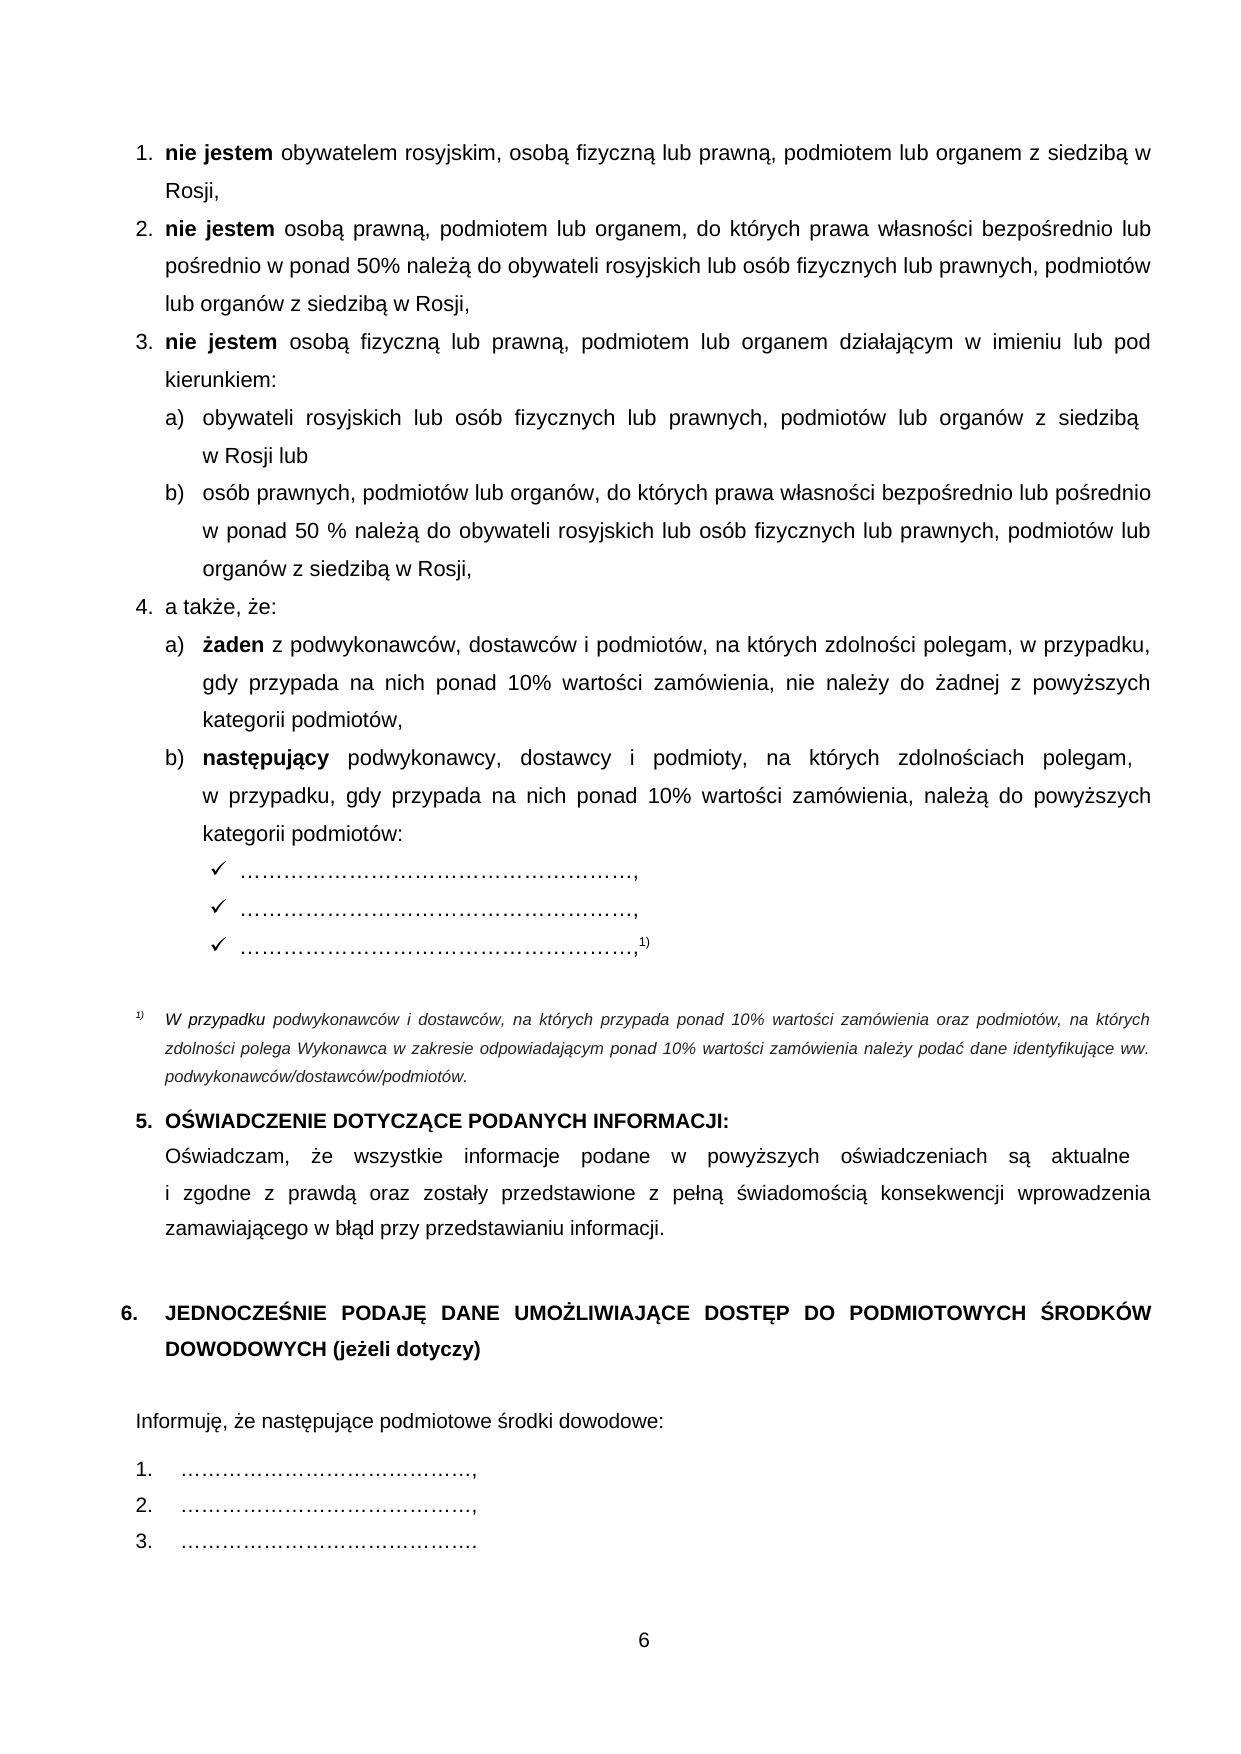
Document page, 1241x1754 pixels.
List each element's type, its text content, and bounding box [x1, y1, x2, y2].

list OŚWIADCZENIE DOTYCZĄCE PODANYCH INFORMACJI: [135, 1108, 1152, 1132]
list JEDNOCZEŚNIE PODAJĘ DANE UMOŻLIWIAJĄCE DOSTĘP DO PODMIOTOWYCH ŚRODKÓW DOWODOWYCH (jeżeli dotyczy) [121, 1301, 1152, 1361]
list żaden z podwykonawców, dostawców i podmiotów, na których zdolności polegam, w przypadku, gdy przypada na nich ponad 10% wartości zamówienia, nie należy do żadnej z powyższych kategorii podmiotów, [165, 632, 1152, 732]
text Oświadczam, że wszystkie informacje podane w powyższych oświadczeniach są aktualne i zgodne z prawdą oraz zostały przedstawione z pełną świadomością konsekwencji wprowadzenia zamawiającego w błąd przy przedstawianiu informacji. [165, 1144, 1152, 1240]
list ……………………………………, [135, 1457, 1152, 1481]
list nie jestem obywatelem rosyjskim, osobą fizyczną lub prawną, podmiotem lub organem z siedzibą w Rosji, [135, 140, 1152, 203]
list ……………………………………, [135, 1493, 1152, 1517]
list a także, że: [135, 594, 1152, 619]
list nie jestem osobą prawną, podmiotem lub organem, do których prawa własności bezpośrednio lub pośrednio w ponad 50% należą do obywateli rosyjskich lub osób fizycznych lub prawnych, podmiotów lub organów z siedzibą w Rosji, [135, 216, 1152, 316]
list ………………………………………………, [209, 858, 1152, 884]
list następujący podwykonawcy, dostawcy i podmioty, na których zdolnościach polegam, w przypadku, gdy przypada na nich ponad 10% wartości zamówienia, należą do powyższych kategorii podmiotów: [165, 745, 1152, 846]
list ……………………………………. [135, 1529, 1152, 1553]
list osób prawnych, podmiotów lub organów, do których prawa własności bezpośrednio lub pośrednio w ponad 50 % należą do obywateli rosyjskich lub osób fizycznych lub prawnych, podmiotów lub organów z siedzibą w Rosji, [165, 480, 1152, 581]
list ………………………………………………, [209, 896, 1152, 921]
list obywateli rosyjskich lub osób fizycznych lub prawnych, podmiotów lub organów z siedzibą w Rosji lub [165, 405, 1152, 468]
list ………………………………………………,1) [209, 934, 1152, 959]
text 1) W przypadku podwykonawców i dostawców, na których przypada ponad 10% wartości zamówienia oraz podmiotów, na których zdolności polega Wykonawca w zakresie odpowiadającym ponad 10% wartości zamówienia należy podać dane identyfikujące ww. podwykonawców/dostawców/podmiotów. [135, 1010, 1152, 1086]
list nie jestem osobą fizyczną lub prawną, podmiotem lub organem działającym w imieniu lub pod kierunkiem: [135, 329, 1152, 392]
text Informuję, że następujące podmiotowe środki dowodowe: [135, 1408, 1152, 1432]
